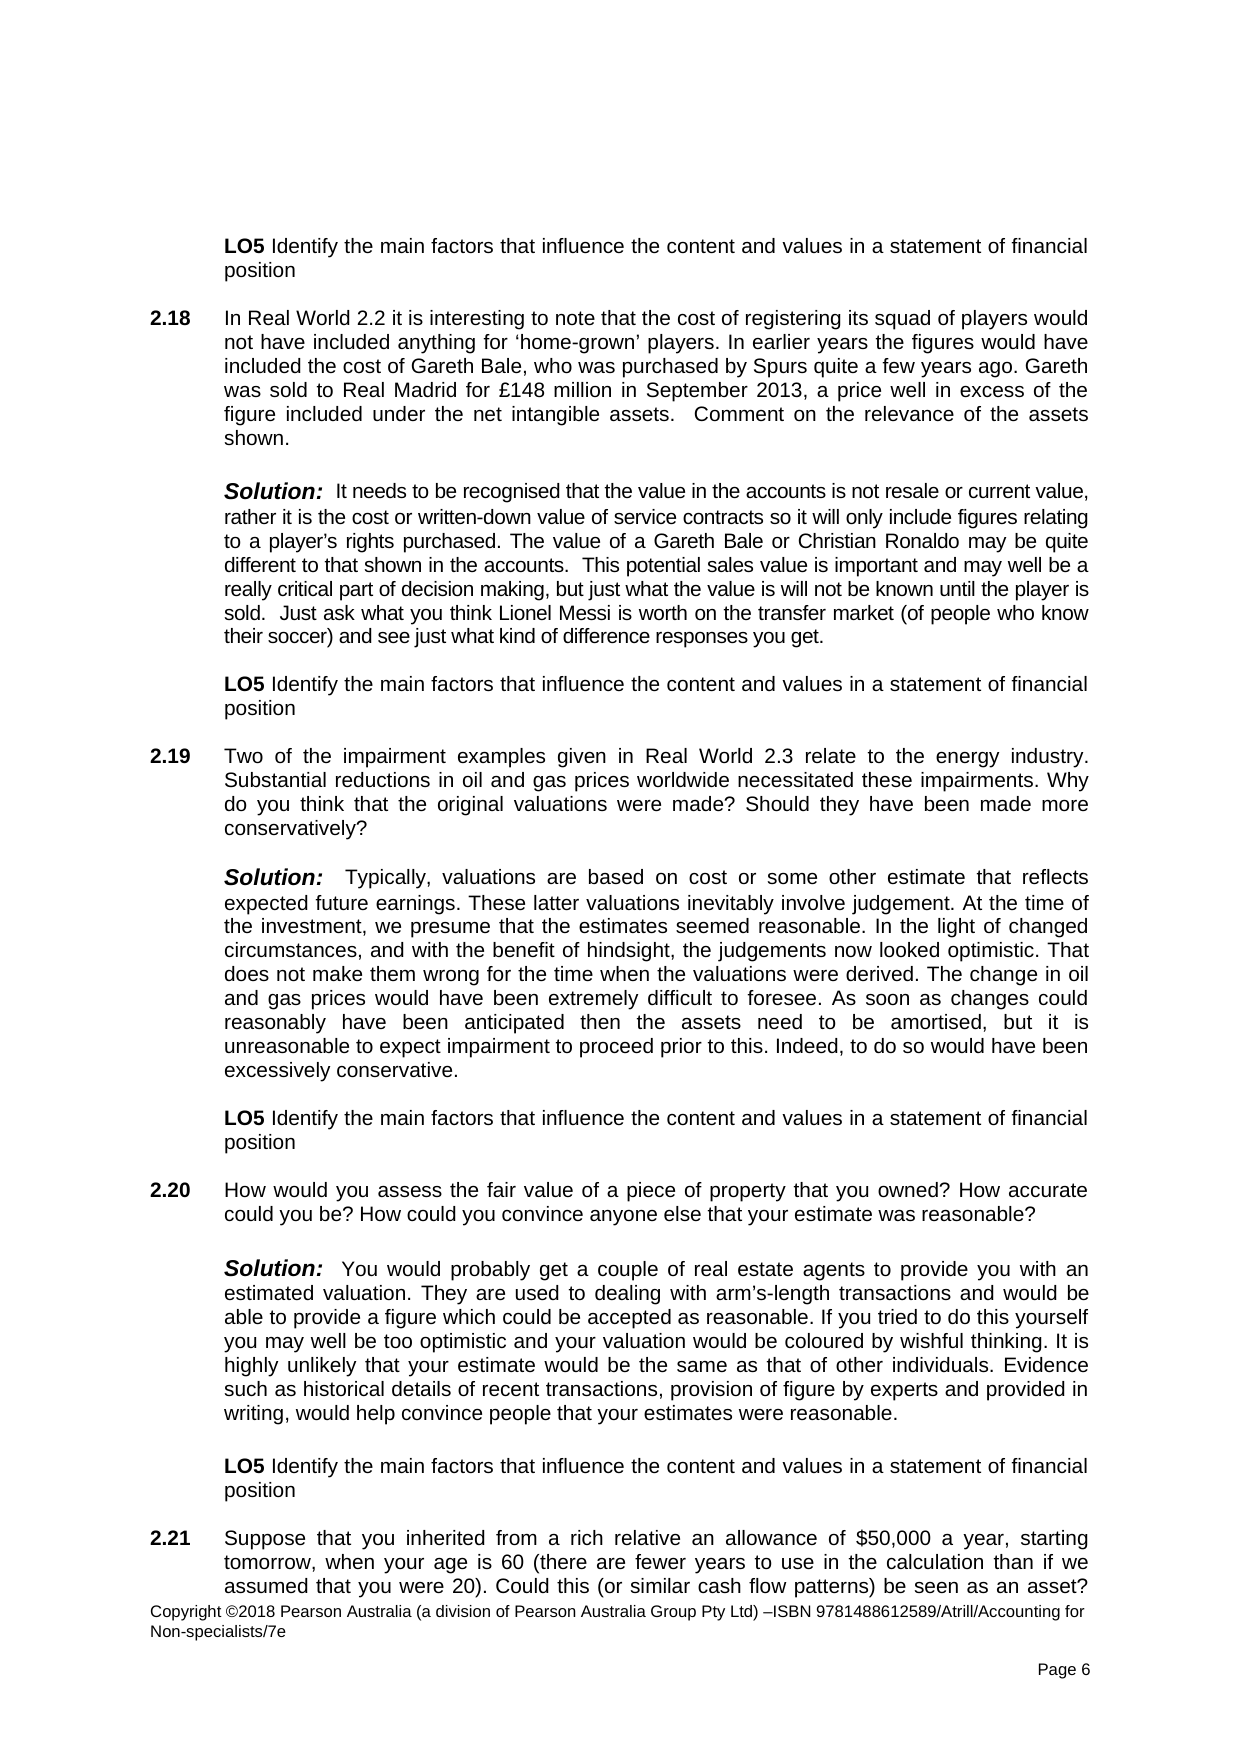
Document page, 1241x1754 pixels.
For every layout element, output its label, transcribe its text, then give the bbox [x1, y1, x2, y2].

text LO5 Identify the main factors that influence the content and values in a statement of financial position [224, 1454, 1090, 1502]
text 2.18 In Real World 2.2 it is interesting to note that the cost of registering its squad of players would not have included anything for ‘home-grown’ players. In earlier years the figures would have included the cost of Gareth Bale, who was purchased by Spurs quite a few years ago. Gareth was sold to Real Madrid for £148 million in September price well in excess of the figure included under the net intangible assets. Comment on the relevance of the assets shown. [150, 306, 1090, 449]
text LO5 Identify the main factors that influence the content and values in a statement of financial position [224, 672, 1090, 720]
text 2.20 How would you assess the fair value of a piece of property that you owned? How accurate could you be? How could you convince anyone else that your estimate was reasonable? [150, 1178, 1090, 1226]
text Solution: It needs to be recognised that the value in the accounts is not resale or current value, rather it is the cost or written-down value of service contracts so it will only include figures relating to a player’s rights purchased. The value of a Gareth Bale or Christian Ronaldo may be quite different to that shown in the accounts. This potential sales value is important and may well be a really critical part of decision making, but just what the value is will not be known until the player is sold. Just ask what you think Lionel Messi is worth on the transfer market (of people who know their soccer) and see just what kind of difference responses you get. [150, 478, 1090, 648]
text LO5 Identify the main factors that influence the content and values in a statement of financial position [224, 1106, 1090, 1154]
text Solution: Typically, valuations are based on cost or some other estimate that reflects expected future earnings. These latter valuations inevitably involve judgement. At the time of the investment, we presume that the estimates seemed reasonable. In the light of changed circumstances, and with the benefit of hindsight, the judgements now looked optimistic. That does not make them wrong for the time when the valuations were derived. The change in oil and gas prices would have been extremely difficult to foresee. As soon as changes could reasonably have been anticipated then the assets need to be amortised, but it is unreasonable to expect impairment to proceed prior to this. Indeed, to do so would have been excessively conservative. [150, 864, 1090, 1082]
text 2.19 Two of the impairment examples given in Real World 2.3 relate to the energy industry. Substantial reductions in oil and gas prices worldwide necessitated these impairments. Why do you think that the original valuations were made? Should they have been made more conservatively? [150, 744, 1090, 840]
text LO5 Identify the main factors that influence the content and values in a statement of financial position [224, 234, 1090, 282]
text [150, 1526, 1090, 1598]
text Solution: You would probably get a couple of real estate agents to provide you with an estimated valuation. They are used to dealing with arm’s-length transactions and would be able to provide a figure which could be accepted as reasonable. If you tried to do this yourself you may well be too optimistic and your valuation would be coloured by wishful thinking. It is highly unlikely that your estimate would be the same as that of other individuals. Evidence such as historical details of recent transactions, provision of figure by experts and provided in writing, would help convince people that your estimates were reasonable. [150, 1255, 1090, 1425]
